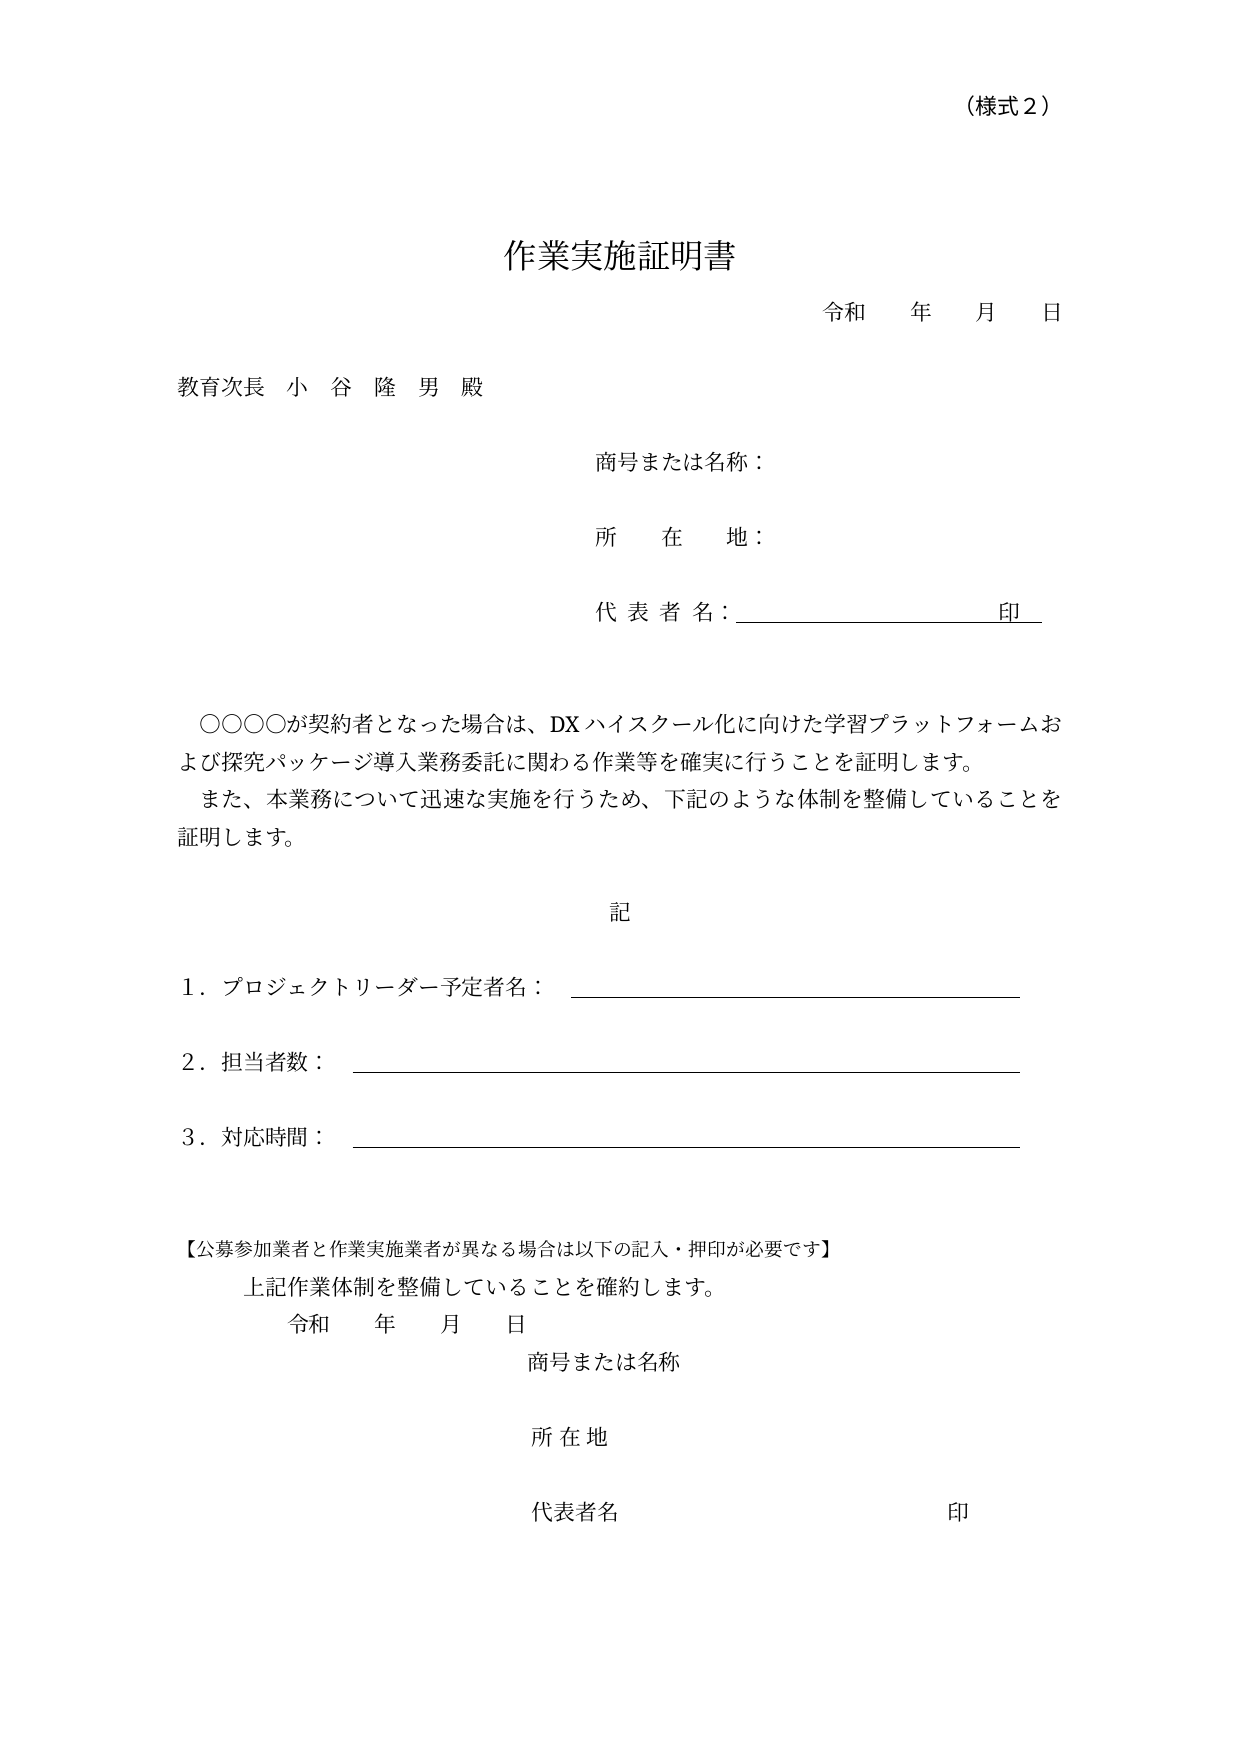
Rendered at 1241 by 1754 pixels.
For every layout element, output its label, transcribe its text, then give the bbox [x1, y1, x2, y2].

text ○○○○が契約者となった場合は、DXハイスクール化に向けた学習プラットフォームおよび探究パッケージ導入業務委託に関わる作業等を確実に行うことを証明します。 [177, 704, 1063, 779]
text 代表者名 印 [532, 1492, 1063, 1529]
text １．プロジェクトリーダー予定者名： [177, 967, 1063, 1004]
text 代表者名： 印 [595, 592, 1063, 629]
text 教育次長 小 谷 隆 男 殿 [177, 367, 1063, 404]
text 商号または名称： [595, 442, 1063, 479]
text 所 在 地 [532, 1417, 1063, 1454]
text 所 在 地： [595, 517, 1063, 554]
text 令和 年 月 日 [177, 292, 1063, 329]
text 上記作業体制を整備していることを確約します。 [243, 1267, 1063, 1304]
text 【公募参加業者と作業実施業者が異なる場合は以下の記入・押印が必要です】 [177, 1229, 1063, 1267]
text ２．担当者数： [177, 1042, 1063, 1079]
text 商号または名称 [527, 1342, 1063, 1379]
text 作業実施証明書 [177, 217, 1063, 292]
text 令和 年 月 日 [287, 1304, 1063, 1342]
text また、本業務について迅速な実施を行うため、下記のような体制を整備していることを証明します。 [177, 779, 1063, 854]
text 記 [177, 892, 1063, 929]
text ３．対応時間： [177, 1117, 1063, 1154]
